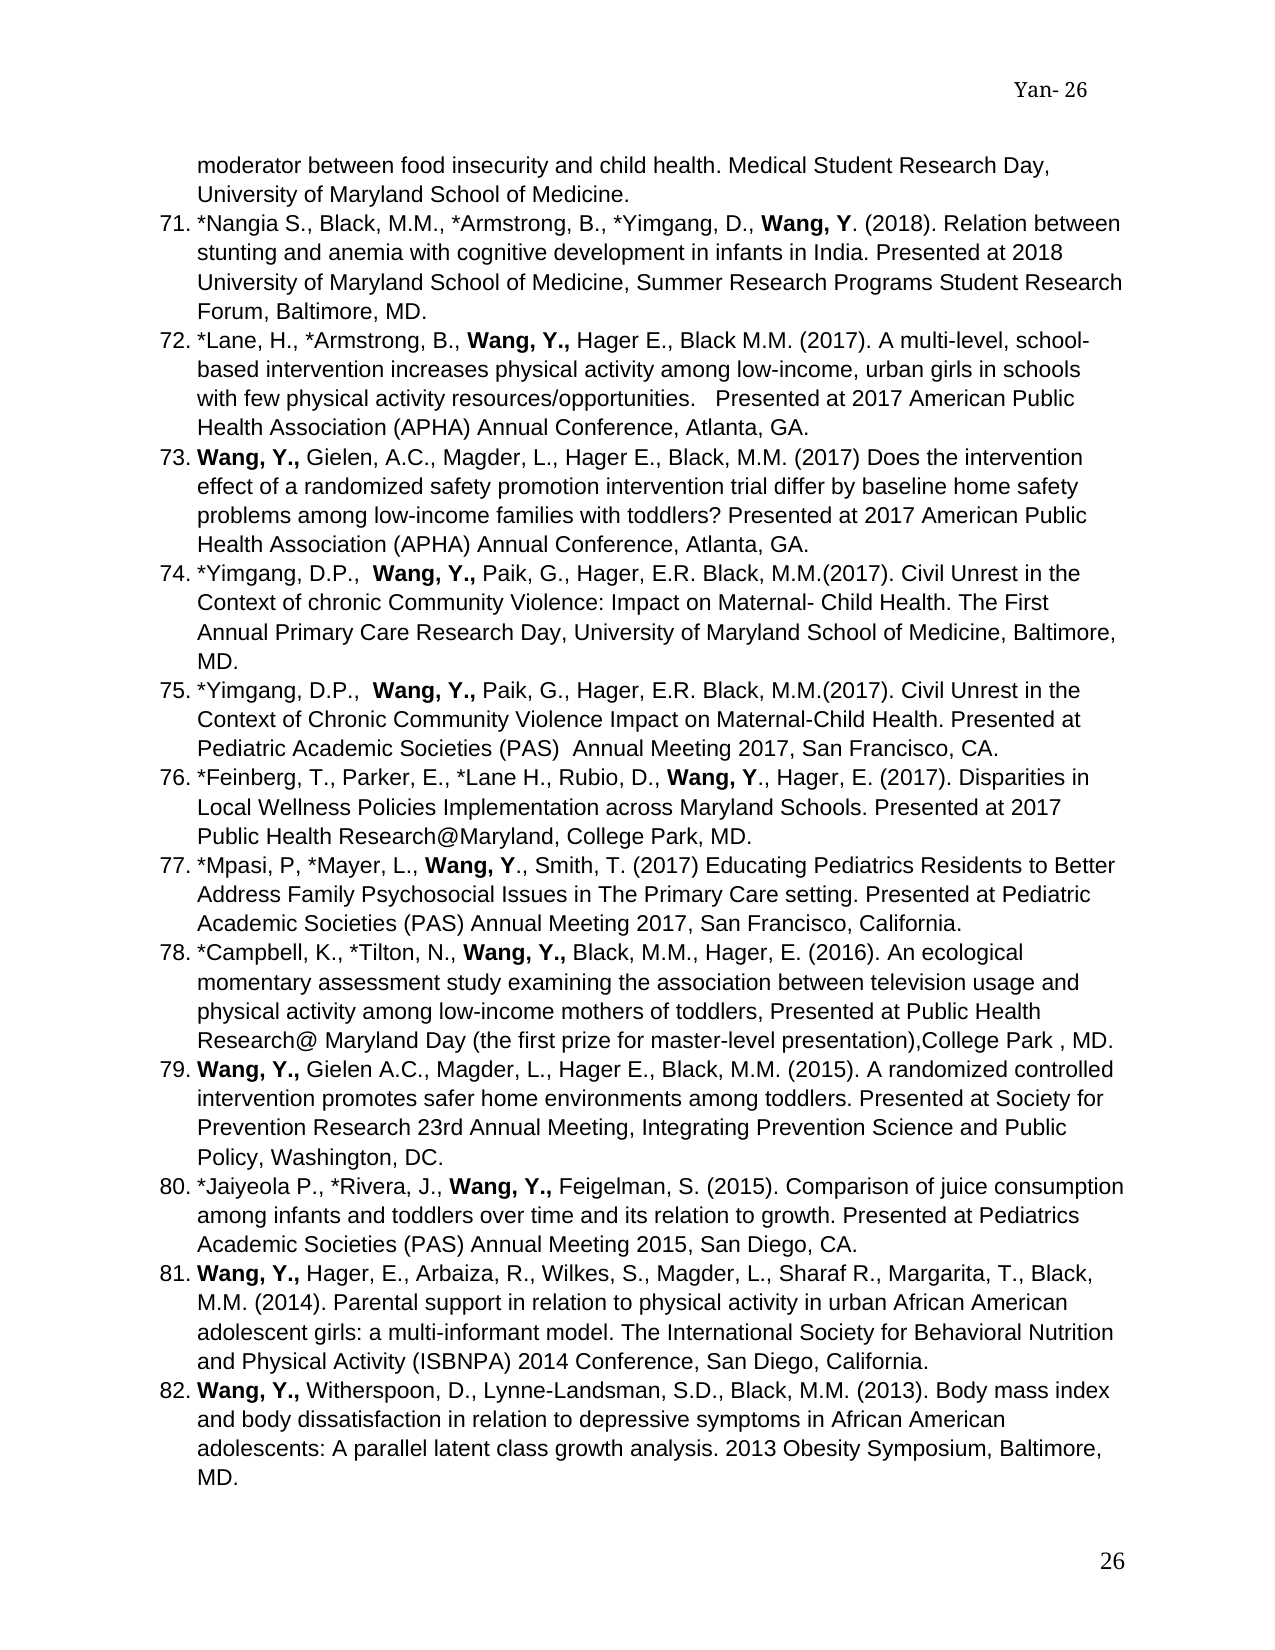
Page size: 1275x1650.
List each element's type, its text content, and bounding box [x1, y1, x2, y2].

list Wang, Y., Black, M.M. (2019). Bidirectional relations between body dissatisfaction and depressive symptoms among Black adolescents: a cross-lagged panel analysis. Presented at PAS 2019 Annual Meeting, Baltimore, MD. [159, 208, 1125, 296]
list Wang, Y., Gielen A.C., Magder, L., Hager E., Black, M.M. (2015). A randomized controlled intervention promotes safer home environments among toddlers. Presented at Society for Prevention Research 23rd Annual Meeting, Integrating Prevention Science and Public Policy, Washington, DC. [159, 1317, 1125, 1433]
list *Campbell, K., *Tilton, N., Wang, Y., Black, M.M., Hager, E. (2016). An ecological momentary assessment study examining the association between television usage and physical activity among low-income mothers of toddlers, Presented at Public Health Research@ Maryland Day (the first prize for master-level presentation),College Park , MD. [159, 1200, 1125, 1317]
list Wang, Y., Gielen, A.C., Magder, L., Hager E., Black, M.M. (2017) Does the intervention effect of a randomized safety promotion intervention trial differ by baseline home safety problems among low-income families with toddlers? Presented at 2017 American Public Health Association (APHA) Annual Conference, Atlanta, GA. [159, 704, 1125, 821]
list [159, 1433, 1125, 1492]
list *Mpasi, P, *Mayer, L., Wang, Y., Smith, T. (2017) Educating Pediatrics Residents to Better Address Family Psychosocial Issues in The Primary Care setting. Presented at Pediatric Academic Societies (PAS) Annual Meeting 2017, San Francisco, California. [159, 1112, 1125, 1200]
list *Feinberg, T., Parker, E., *Lane H., Rubio, D., Wang, Y., Hager, E. (2017). Disparities in Local Wellness Policies Implementation across Maryland Schools. Presented at 2017 Public Health Research@Maryland, College Park, MD. [159, 1025, 1125, 1112]
list *Yimgang, D.P., Wang, Y., Paik, G., Hager, E.R. Black, M.M.(2017). Civil Unrest in the Context of chronic Community Violence: Impact on Maternal- Child Health. The First Annual Primary Care Research Day, University of Maryland School of Medicine, Baltimore, MD. [159, 821, 1125, 937]
list *Peng, B., *Armstrong, B., Wang, Y., Black, M.M. (2018). Maternal depression as potential moderator between food insecurity and child health. Medical Student Research Day, University of Maryland School of Medicine. [159, 383, 1125, 471]
list *Lane, H., *Armstrong, B., Wang, Y., Hager E., Black M.M. (2017). A multi-level, school-based intervention increases physical activity among low-income, urban girls in schools with few physical activity resources/opportunities. Presented at 2017 American Public Health Association (APHA) Annual Conference, Atlanta, GA. [159, 587, 1125, 704]
list *Nangia S., Black, M.M., *Armstrong, B., *Yimgang, D., Wang, Y. (2018). Relation between stunting and anemia with cognitive development in infants in India. Presented at 2018 University of Maryland School of Medicine, Summer Research Programs Student Research Forum, Baltimore, MD. [159, 471, 1125, 587]
list *Le, T.T., *Kuzucan, A., Wang, Y., & Simoni-Wastila, L. Validating the Latent Construct of Problematic Opioid Use Among Medicare Beneficiaries, ICPE Annual Meeting, August 2018, Prague, Czech Republic. [159, 296, 1125, 383]
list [159, 150, 1125, 208]
list *Yimgang, D.P., Wang, Y., Paik, G., Hager, E.R. Black, M.M.(2017). Civil Unrest in the Context of Chronic Community Violence Impact on Maternal-Child Health. Presented at Pediatric Academic Societies (PAS) Annual Meeting 2017, San Francisco, CA. [159, 937, 1125, 1025]
